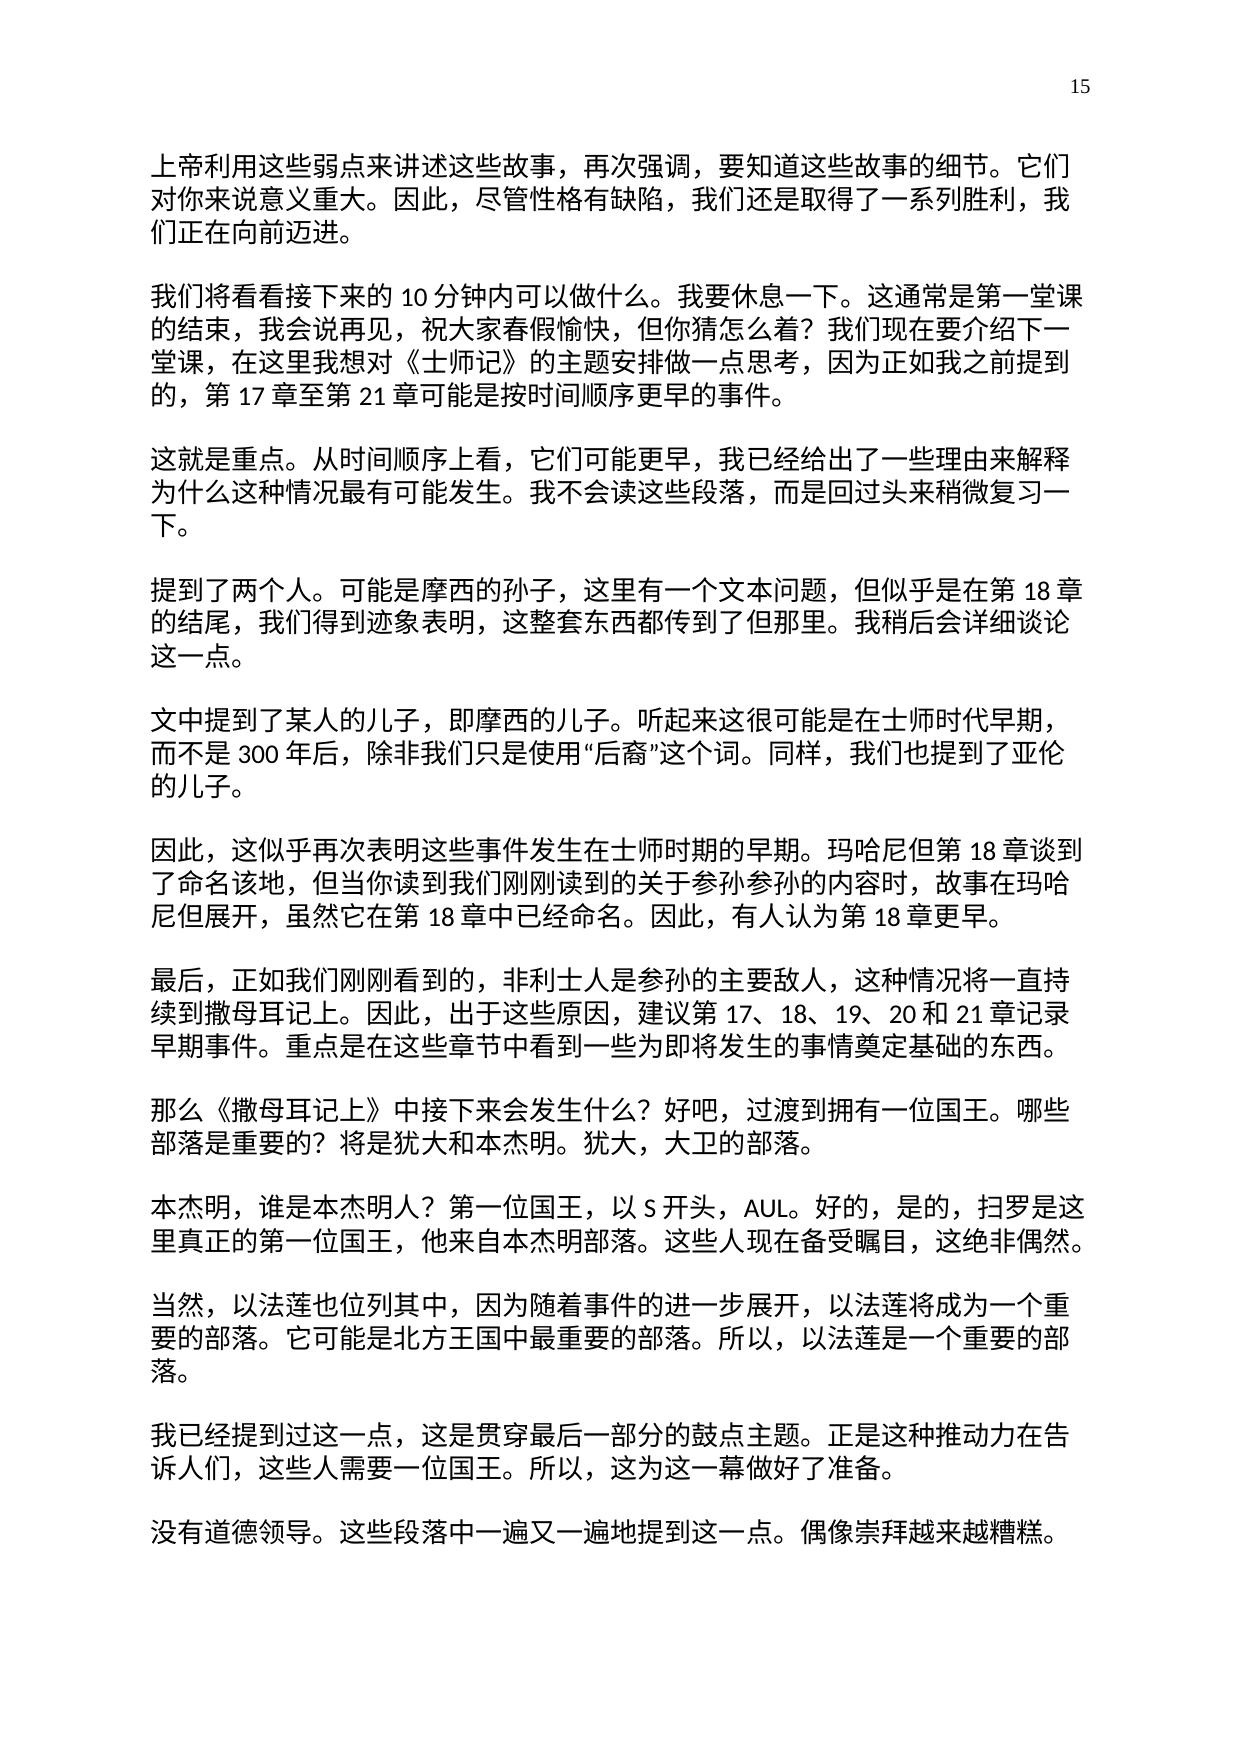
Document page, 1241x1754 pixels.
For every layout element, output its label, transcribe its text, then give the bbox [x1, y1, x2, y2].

text 当然，以法莲也位列其中，因为随着事件的进一步展开，以法莲将成为一个重要的部落。它可能是北方王国中最重要的部落。所以，以法莲是一个重要的部落。 [150, 1289, 1090, 1388]
text 没有道德领导。这些段落中一遍又一遍地提到这一点。偶像崇拜越来越糟糕。 [150, 1516, 1090, 1549]
text 那么《撒母耳记上》中接下来会发生什么？好吧，过渡到拥有一位国王。哪些部落是重要的？将是犹大和本杰明。犹大，大卫的部落。 [150, 1094, 1090, 1161]
text 上帝利用这些弱点来讲述这些故事，再次强调，要知道这些故事的细节。它们对你来说意义重大。因此，尽管性格有缺陷，我们还是取得了一系列胜利，我们正在向前迈进。 [150, 150, 1090, 249]
text 因此，这似乎再次表明这些事件发生在士师时期的早期。玛哈尼但第 18 章谈到了命名该地，但当你读到我们刚刚读到的关于参孙参孙的内容时，故事在玛哈尼但展开，虽然它在第 18 章中已经命名。因此，有人认为第 18 章更早。 [150, 834, 1090, 933]
text 我们将看看接下来的 10 分钟内可以做什么。我要休息一下。这通常是第一堂课的结束，我会说再见，祝大家春假愉快，但你猜怎么着？我们现在要介绍下一堂课，在这里我想对《士师记》的主题安排做一点思考，因为正如我之前提到的，第 17 章至第 21 章可能是按时间顺序更早的事件。 [150, 280, 1090, 412]
text 文中提到了某人的儿子，即摩西的儿子。听起来这很可能是在士师时代早期，而不是 300 年后，除非我们只是使用“后裔”这个词。同样，我们也提到了亚伦的儿子。 [150, 704, 1090, 803]
text 这就是重点。从时间顺序上看，它们可能更早，我已经给出了一些理由来解释为什么这种情况最有可能发生。我不会读这些段落，而是回过头来稍微复习一下。 [150, 443, 1090, 542]
text 我已经提到过这一点，这是贯穿最后一部分的鼓点主题。正是这种推动力在告诉人们，这些人需要一位国王。所以，这为这一幕做好了准备。 [150, 1419, 1090, 1485]
text 本杰明，谁是本杰明人？第一位国王，以 S 开头，AUL。好的，是的，扫罗是这里真正的第一位国王，他来自本杰明部落。这些人现在备受瞩目，这绝非偶然。 [150, 1192, 1090, 1258]
text 最后，正如我们刚刚看到的，非利士人是参孙的主要敌人，这种情况将一直持续到撒母耳记上。因此，出于这些原因，建议第 17、18、19、20 和 21 章记录早期事件。重点是在这些章节中看到一些为即将发生的事情奠定基础的东西。 [150, 964, 1090, 1063]
text 提到了两个人。可能是摩西的孙子，这里有一个文本问题，但似乎是在第 18 章的结尾，我们得到迹象表明，这整套东西都传到了但那里。我稍后会详细谈论这一点。 [150, 574, 1090, 673]
